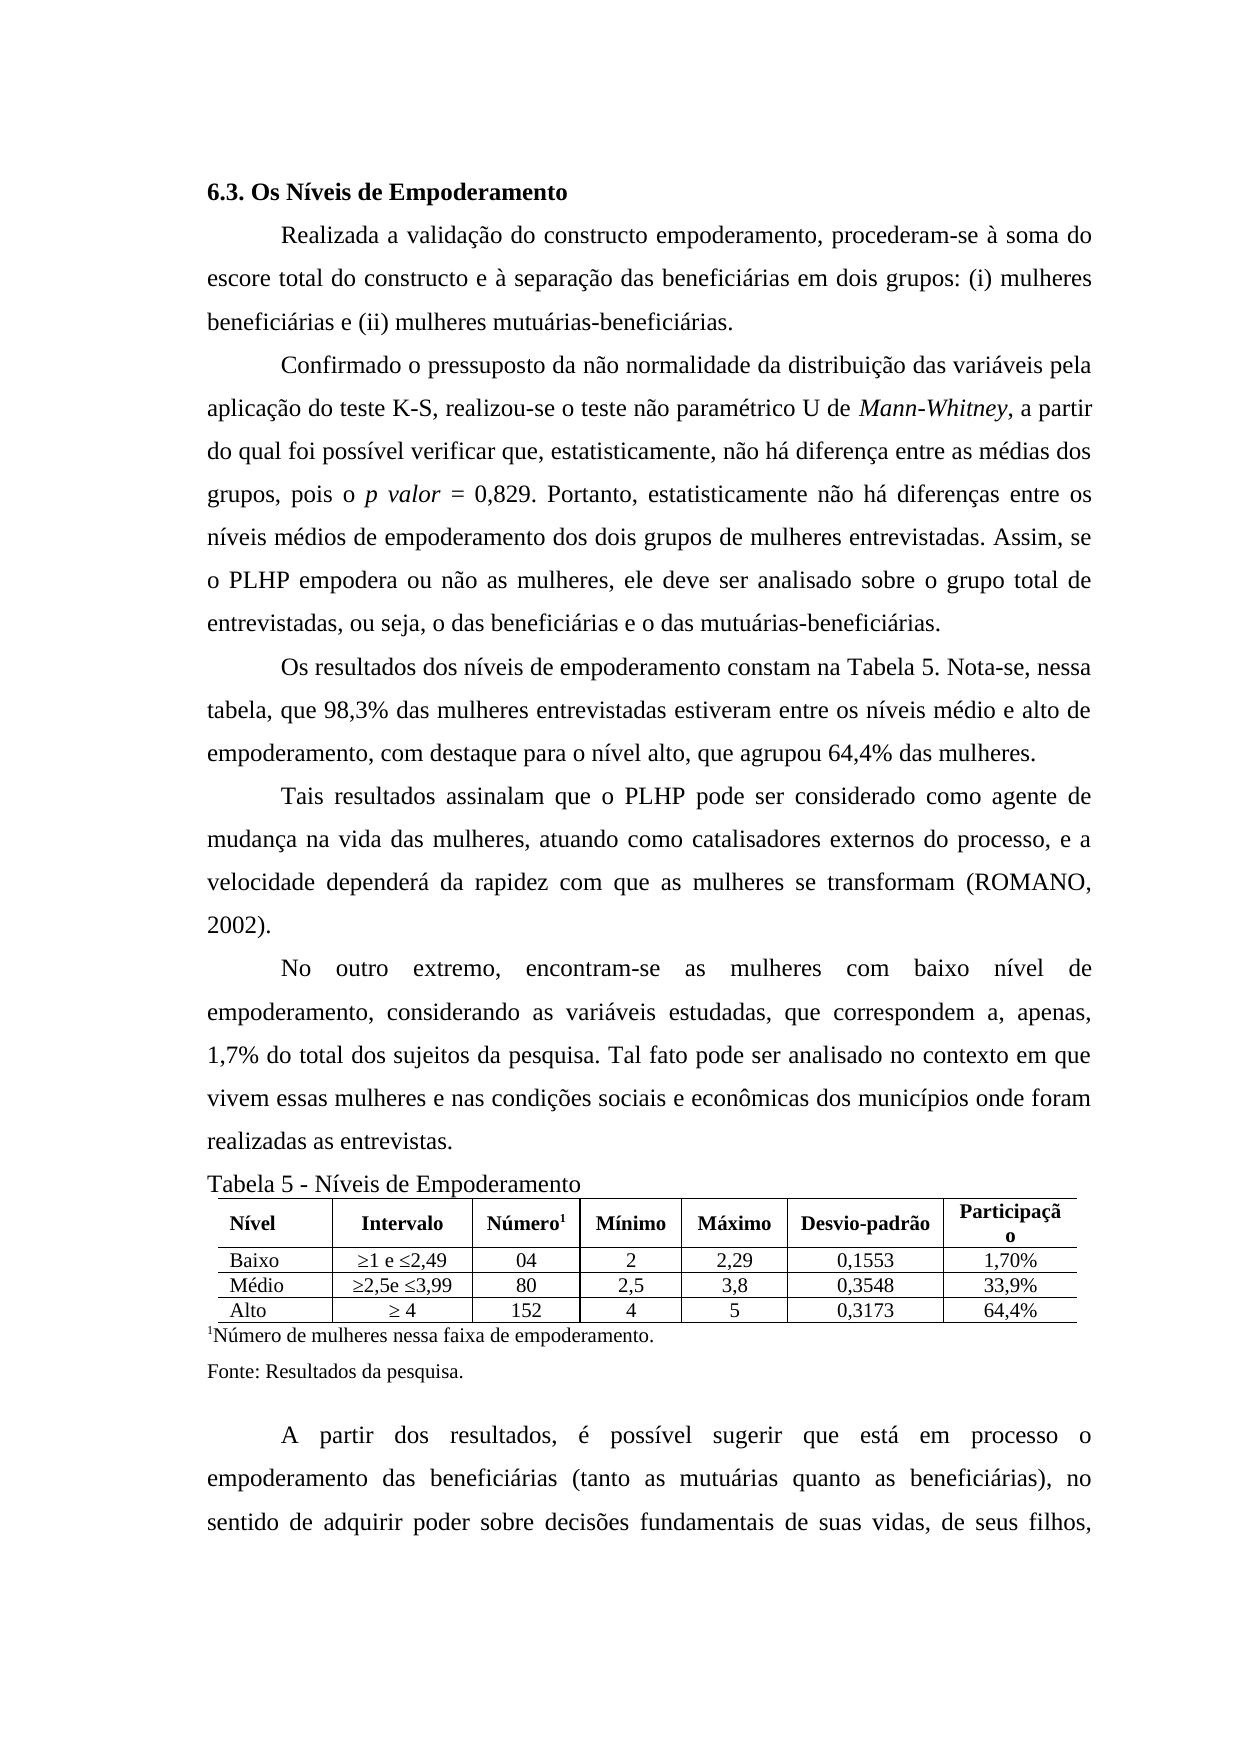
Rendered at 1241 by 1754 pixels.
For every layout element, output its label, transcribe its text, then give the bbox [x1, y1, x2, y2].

table_cell 0,3548 [788, 1273, 943, 1297]
table_header Intervalo [333, 1199, 472, 1247]
text Tais resultados assinalam que o PLHP pode ser considerado como agente de mudança na vida das mulheres, atuando como catalisadores externos do processo, e a velocidade dependerá da rapidez com que as mulheres se transformam (ROMANO, 2002). [207, 781, 1092, 939]
table_cell 80 [473, 1273, 579, 1297]
text No outro extremo, encontram-se as mulheres com baixo nível de empoderamento, considerando as variáveis estudadas, que correspondem a, apenas, 1,7% do total dos sujeitos da pesquisa. Tal fato pode ser analisado no contexto em que vivem essas mulheres e nas condições sociais e econômicas dos municípios onde foram realizadas as entrevistas. [207, 953, 1092, 1155]
table_cell 5 [682, 1298, 787, 1322]
table_header Desvio-padrão [788, 1199, 943, 1247]
text Os resultados dos níveis de empoderamento constam na Tabela 5. Nota-se, nessa tabela, que 98,3% das mulheres entrevistadas estiveram entre os níveis médio e alto de empoderamento, com destaque para o nível alto, que agrupou 64,4% das mulheres. [207, 652, 1092, 767]
table_header Participação [944, 1199, 1077, 1247]
table_cell Alto [218, 1298, 332, 1322]
table_cell ≥1 e ≤2,49 [333, 1248, 472, 1272]
subtitle 6.3. Os Níveis de Empoderamento [207, 177, 1092, 206]
table_cell 152 [473, 1298, 579, 1322]
table_cell 2,29 [682, 1248, 787, 1272]
table_cell 0,1553 [788, 1248, 943, 1272]
table_cell Baixo [218, 1248, 332, 1272]
table_header Máximo [682, 1199, 787, 1247]
table_cell 0,3173 [788, 1298, 943, 1322]
table_header Mínimo [581, 1199, 681, 1247]
table_cell ≥2,5e ≤3,99 [333, 1273, 472, 1297]
table_cell ≥ 4 [333, 1298, 472, 1322]
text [207, 1420, 1092, 1535]
text Tabela 5 - Níveis de Empoderamento [207, 1169, 1092, 1198]
table_cell Médio [218, 1273, 332, 1297]
table_header Nível [218, 1199, 332, 1247]
table_cell 04 [473, 1248, 579, 1272]
table_cell 2,5 [581, 1273, 681, 1297]
text Fonte: Resultados da pesquisa. [207, 1359, 1092, 1383]
table_header Número1 [473, 1199, 579, 1247]
text Realizada a validação do constructo empoderamento, procederam-se à soma do escore total do constructo e à separação das beneficiárias em dois grupos: (i) mulheres beneficiárias e (ii) mulheres mutuárias-beneficiárias. [207, 220, 1092, 335]
table_cell 2 [581, 1248, 681, 1272]
table_cell 33,9% [944, 1273, 1077, 1297]
table_cell 64,4% [944, 1298, 1077, 1322]
text 1Número de mulheres nessa faixa de empoderamento. [207, 1323, 1092, 1347]
table_cell 1,70% [944, 1248, 1077, 1272]
text Confirmado o pressuposto da não normalidade da distribuição das variáveis pela aplicação do teste K-S, realizou-se o teste não paramétrico U de Mann-Whitney, a partir do qual foi possível verificar que, estatisticamente, não há diferença entre as médias dos grupos, pois o p valor = 0,829. Portanto, estatisticamente não há diferenças entre os níveis médios de empoderamento dos dois grupos de mulheres entrevistadas. Assim, se o PLHP empodera ou não as mulheres, ele deve ser analisado sobre o grupo total de entrevistadas, ou seja, o das beneficiárias e o das mutuárias-beneficiárias. [207, 350, 1092, 637]
table_cell 3,8 [682, 1273, 787, 1297]
table_cell 4 [581, 1298, 681, 1322]
